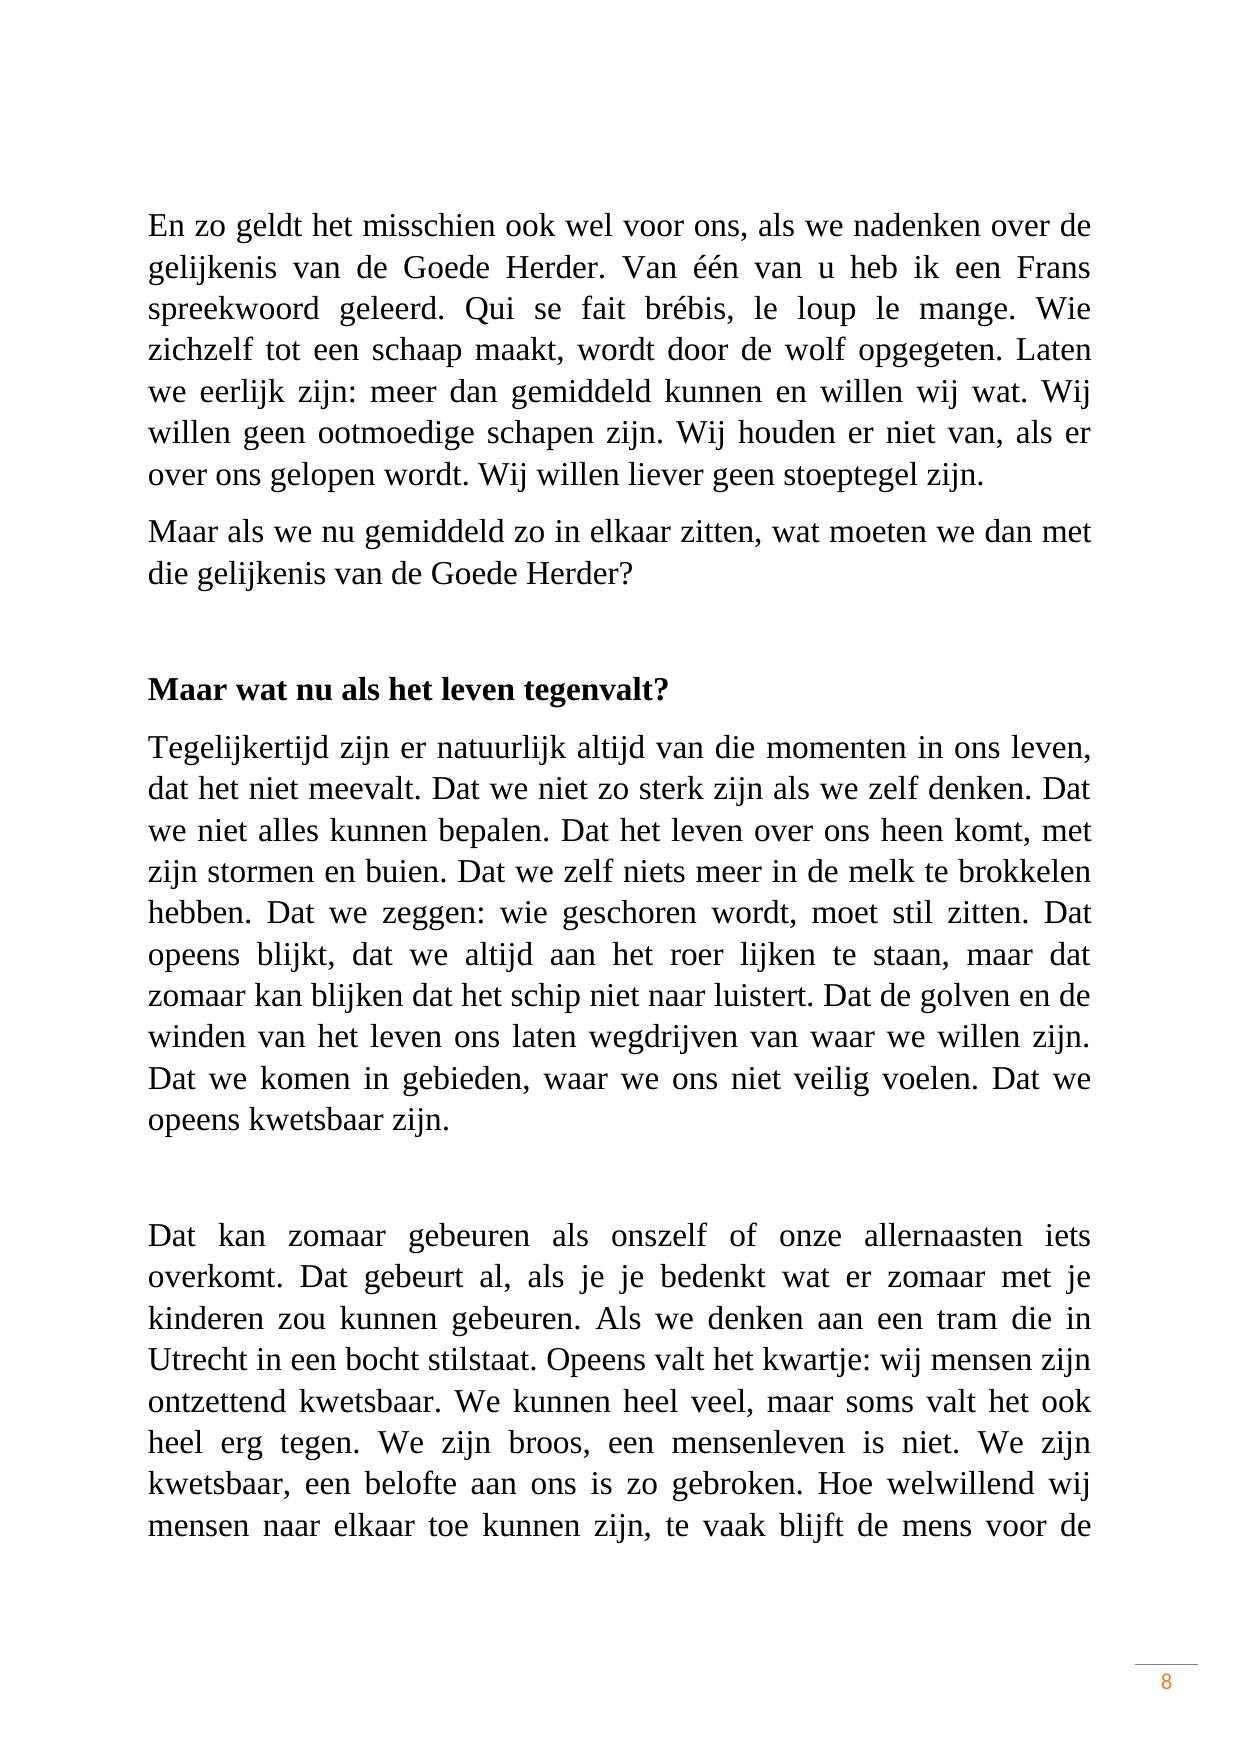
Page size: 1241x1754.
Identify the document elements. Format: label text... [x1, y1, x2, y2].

text En zo geldt het misschien ook wel voor ons, als we nadenken over de gelijkenis van de Goede Herder. Van één van u heb ik een Frans spreekwoord geleerd. Qui se fait brébis, le loup le mange. Wie zichzelf tot een schaap maakt, wordt door de wolf opgegeten. Laten we eerlijk zijn: meer dan gemiddeld kunnen en willen wij wat. Wij willen geen ootmoedige schapen zijn. Wij houden er niet van, als er over ons gelopen wordt. Wij willen liever geen stoeptegel zijn. [148, 206, 1093, 492]
text Maar als we nu gemiddeld zo in elkaar zitten, wat moeten we dan met die gelijkenis van de Goede Herder? [148, 512, 1093, 591]
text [148, 1215, 1093, 1543]
text Tegelijkertijd zijn er natuurlijk altijd van die momenten in ons leven, dat het niet meevalt. Dat we niet zo sterk zijn als we zelf denken. Dat we niet alles kunnen bepalen. Dat het leven over ons heen komt, met zijn stormen en buien. Dat we zelf niets meer in de melk te brokkelen hebben. Dat we zeggen: wie geschoren wordt, moet stil zitten. Dat opeens blijkt, dat we altijd aan het roer lijken te staan, maar dat zomaar kan blijken dat het schip niet naar luistert. Dat de golven en de winden van het leven ons laten wegdrijven van waar we willen zijn. Dat we komen in gebieden, waar we ons niet veilig voelen. Dat we opeens kwetsbaar zijn. [148, 727, 1093, 1138]
text Maar wat nu als het leven tegenvalt? [148, 669, 1093, 707]
